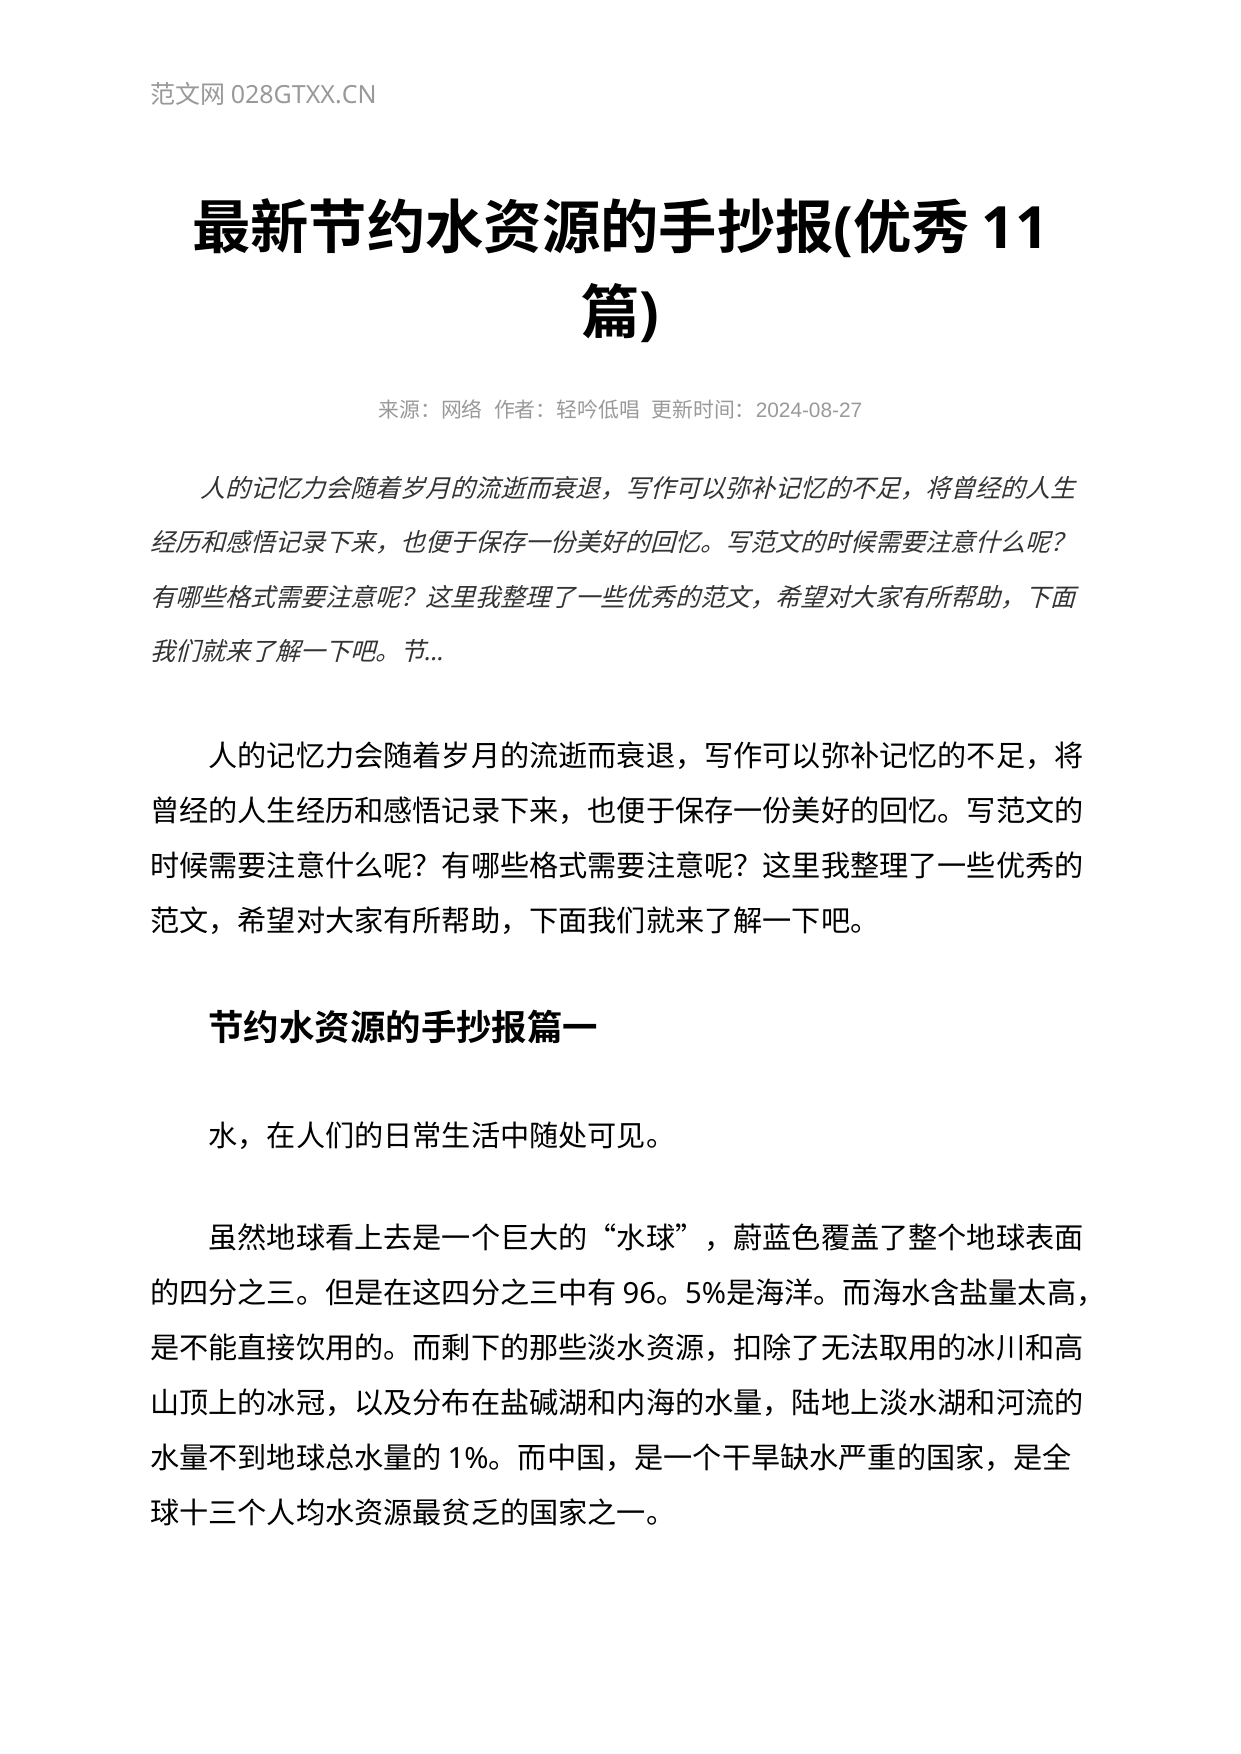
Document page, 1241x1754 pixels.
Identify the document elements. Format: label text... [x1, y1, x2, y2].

text 来源：网络 作者：轻吟低唱 更新时间：2024-08-27 [150, 398, 1090, 422]
subtitle 最新节约水资源的手抄报(优秀11篇) [150, 181, 1090, 351]
text 人的记忆力会随着岁月的流逝而衰退，写作可以弥补记忆的不足，将曾经的人生经历和感悟记录下来，也便于保存一份美好的回忆。写范文的时候需要注意什么呢？有哪些格式需要注意呢？这里我整理了一些优秀的范文，希望对大家有所帮助，下面我们就来了解一下吧。 [150, 733, 1090, 940]
text 水，在人们的日常生活中随处可见。 [150, 1113, 1090, 1155]
text 虽然地球看上去是一个巨大的“水球”，蔚蓝色覆盖了整个地球表面的四分之三。但是在这四分之三中有96。5%是海洋。而海水含盐量太高，是不能直接饮用的。而剩下的那些淡水资源，扣除了无法取用的冰川和高山顶上的冰冠，以及分布在盐碱湖和内海的水量，陆地上淡水湖和河流的水量不到地球总水量的1%。而中国，是一个干旱缺水严重的国家，是全球十三个人均水资源最贫乏的国家之一。 [150, 1214, 1090, 1532]
text 节约水资源的手抄报篇一 [150, 999, 1090, 1051]
text 人的记忆力会随着岁月的流逝而衰退，写作可以弥补记忆的不足，将曾经的人生经历和感悟记录下来，也便于保存一份美好的回忆。写范文的时候需要注意什么呢？有哪些格式需要注意呢？这里我整理了一些优秀的范文，希望对大家有所帮助，下面我们就来了解一下吧。节... [150, 468, 1090, 668]
